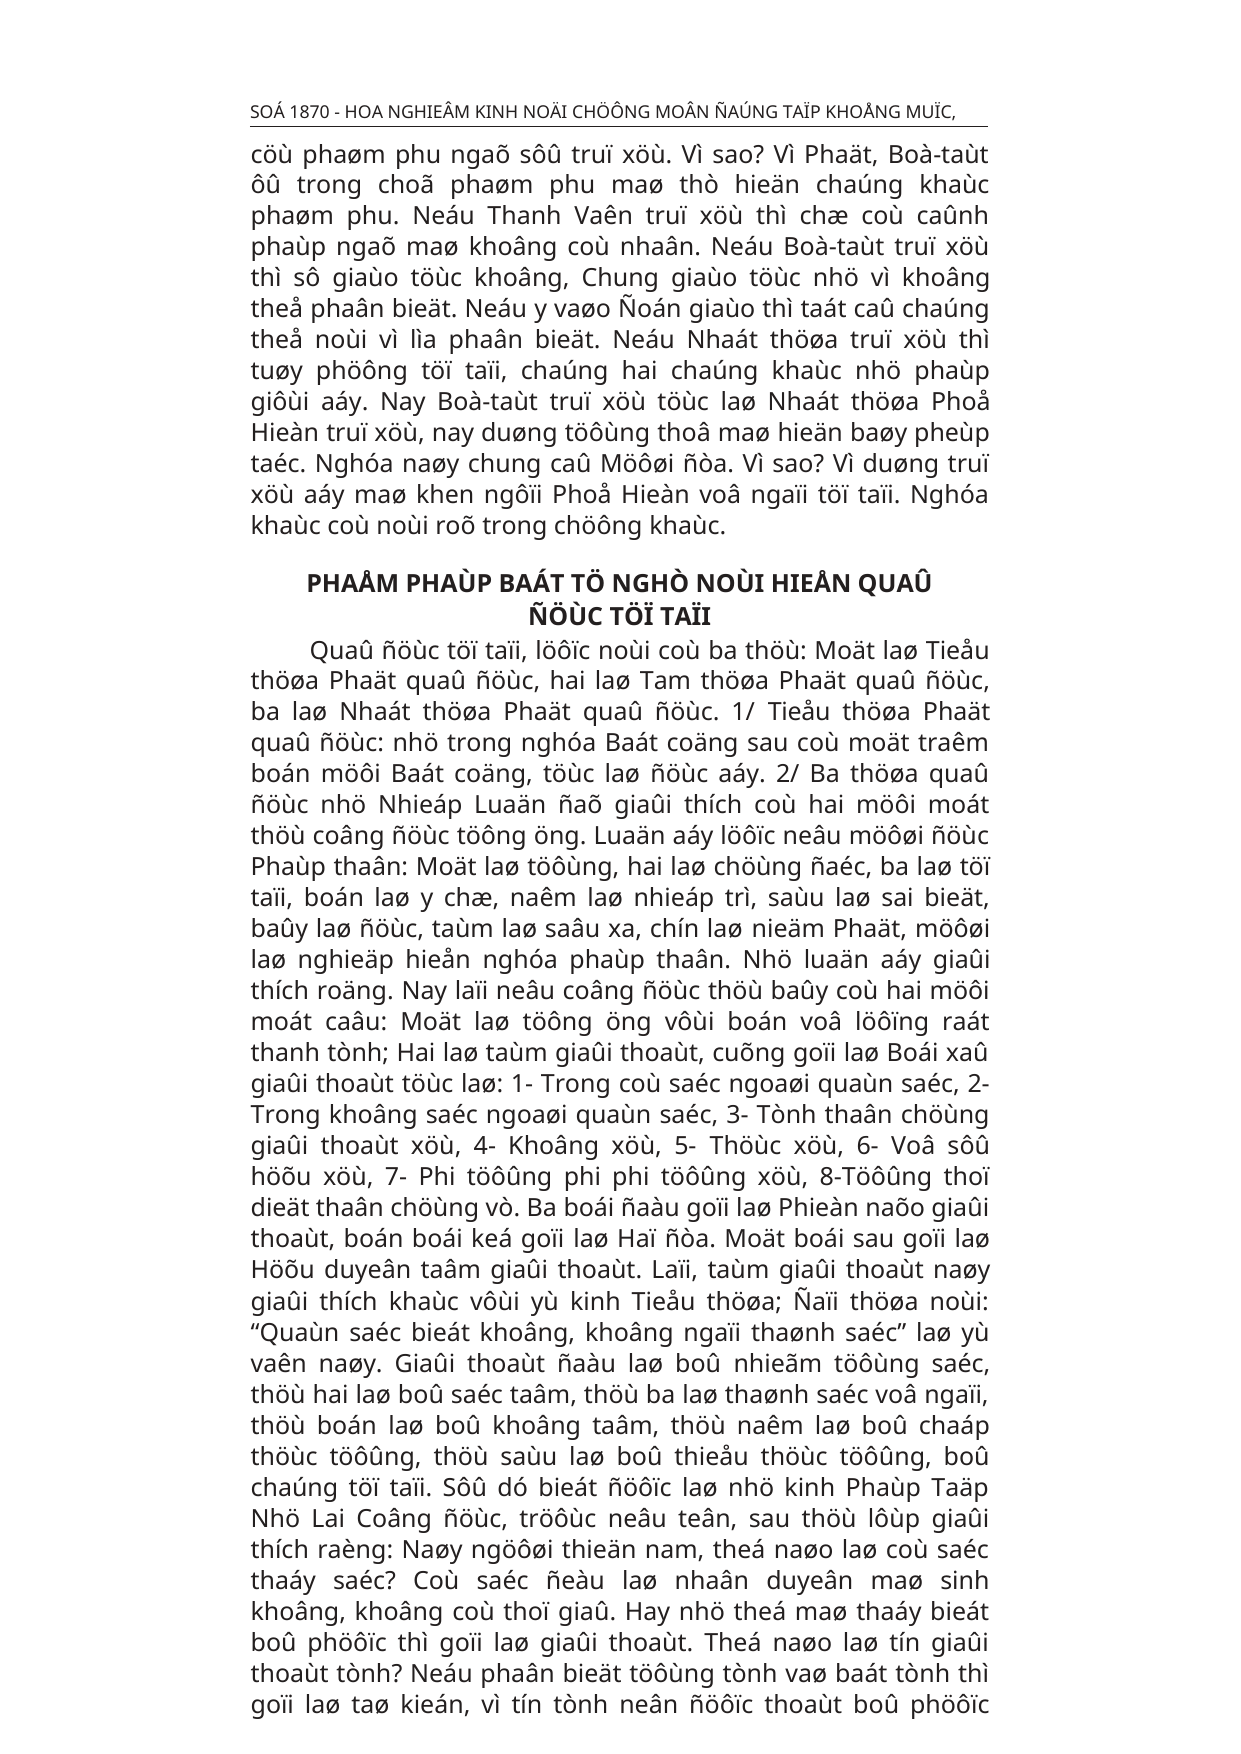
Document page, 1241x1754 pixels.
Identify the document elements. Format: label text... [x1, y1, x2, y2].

text cöù phaøm phu ngaõ sôû truï xöù. Vì sao? Vì Phaät, Boà-taùt ôû trong choã phaøm phu maø thò hieän chaúng khaùc phaøm phu. Neáu Thanh Vaên truï xöù thì chæ coù caûnh phaùp ngaõ maø khoâng coù nhaân. Neáu Boà-taùt truï xöù thì sô giaùo töùc khoâng, Chung giaùo töùc nhö vì khoâng theå phaân bieät. Neáu y vaøo Ñoán giaùo thì taát caû chaúng theå noùi vì lìa phaân bieät. Neáu Nhaát thöøa truï xöù thì tuøy phöông töï taïi, chaúng hai chaúng khaùc nhö phaùp giôùi aáy. Nay Boà-taùt truï xöù töùc laø Nhaát thöøa Phoå Hieàn truï xöù, nay duøng töôùng thoâ maø hieän baøy pheùp taéc. Nghóa naøy chung caû Möôøi ñòa. Vì sao? Vì duøng truï xöù aáy maø khen ngôïi Phoå Hieàn voâ ngaïi töï taïi. Nghóa khaùc coù noùi roõ trong chöông khaùc. [250, 138, 990, 542]
subtitle PHAÅM PHAÙP BAÁT TÖ NGHÒ NOÙI HIEÅN QUAÛ ÑÖÙC TÖÏ TAÏI [281, 566, 958, 632]
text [250, 634, 990, 1721]
